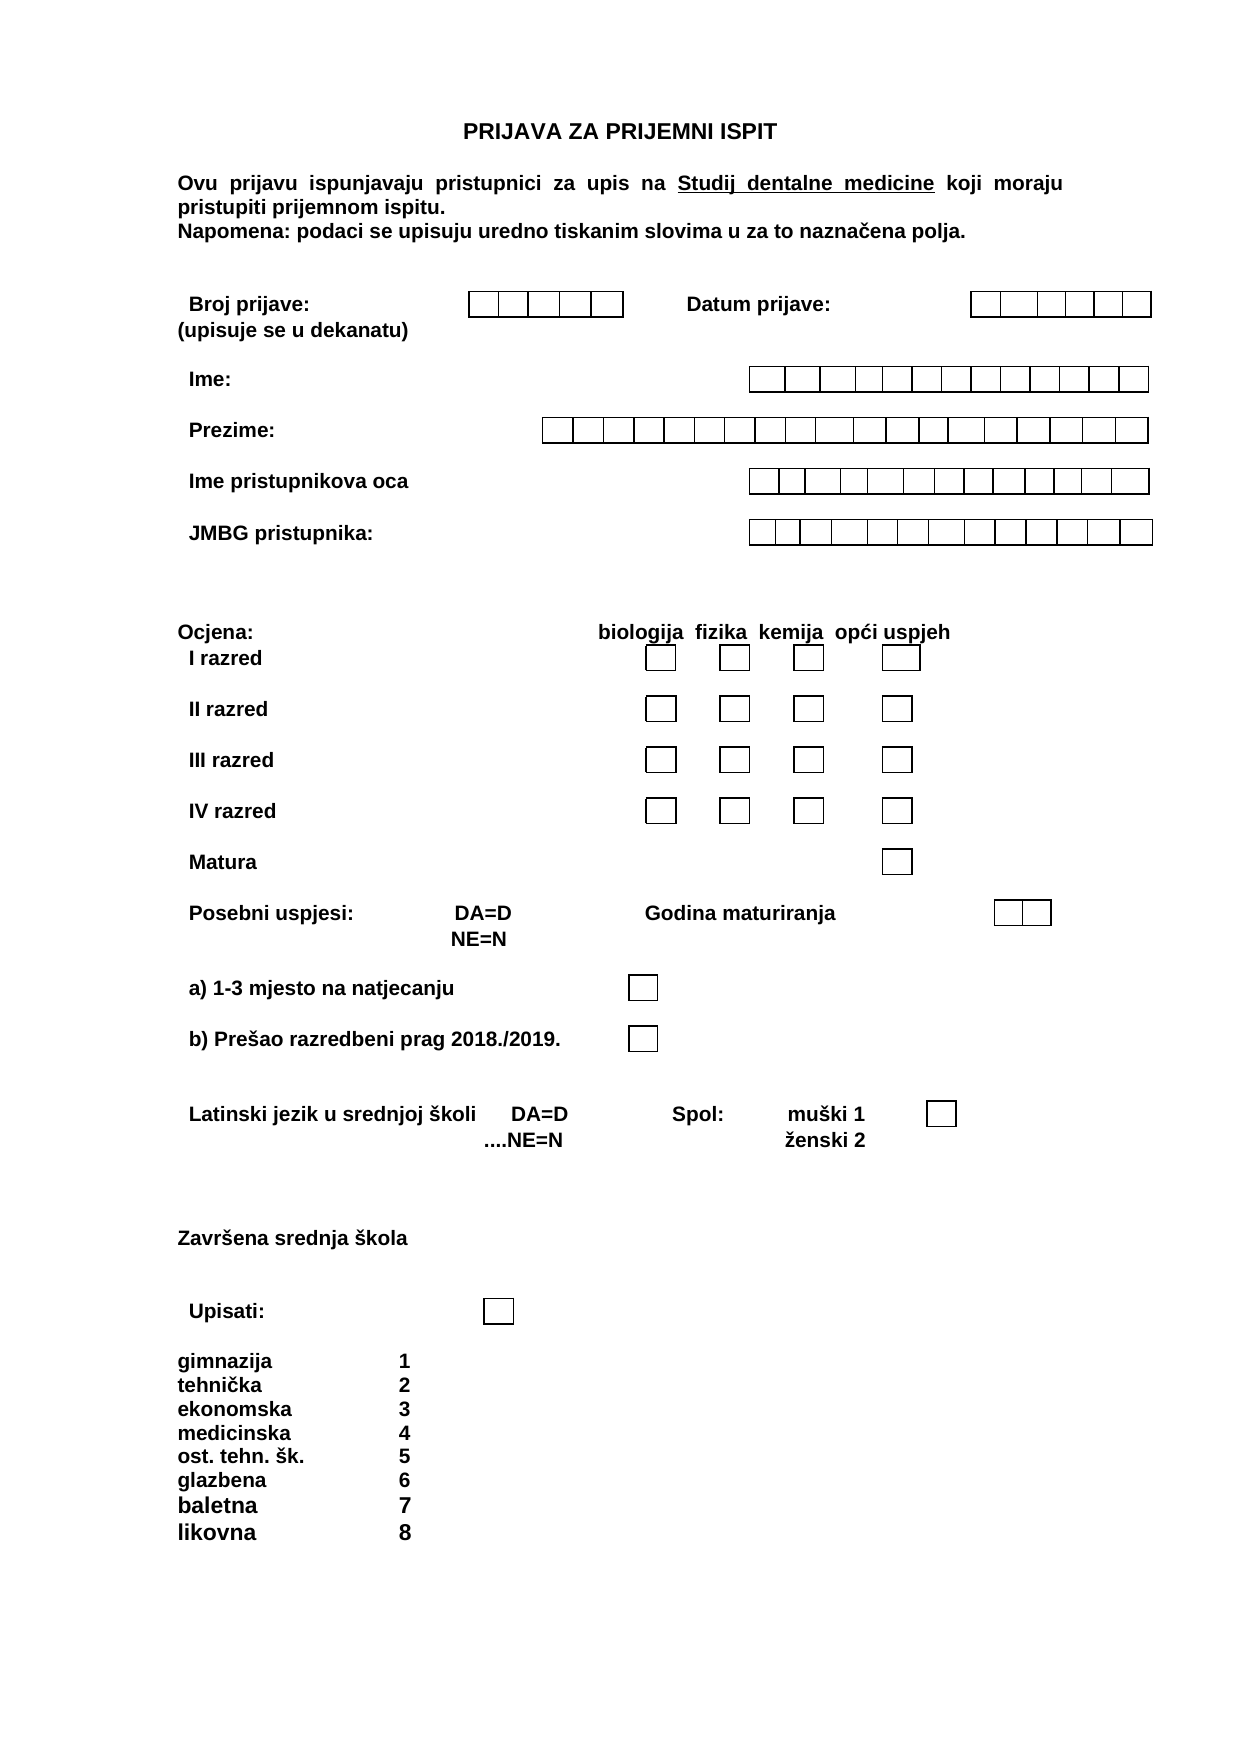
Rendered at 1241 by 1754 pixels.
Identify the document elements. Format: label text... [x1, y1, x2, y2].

table_header [786, 418, 815, 442]
table_header [676, 644, 719, 669]
table_header II razred [177, 695, 646, 721]
table_header [1112, 469, 1148, 493]
table_header [856, 367, 882, 391]
table_header [996, 520, 1025, 544]
table_header [677, 695, 719, 721]
table_header Broj prijave: [177, 291, 468, 316]
table_header [647, 646, 675, 669]
table_header [725, 418, 754, 442]
table_header [677, 797, 719, 823]
table_header [721, 697, 749, 721]
table_header [795, 646, 823, 669]
table_header [1055, 469, 1081, 493]
table_header [965, 469, 992, 493]
table_header [854, 418, 885, 442]
table_header [1058, 520, 1087, 544]
table_header [592, 292, 622, 316]
table_header [1060, 367, 1088, 391]
text tehnička 2 [177, 1372, 1063, 1396]
text Završena srednja škola [177, 1226, 1063, 1249]
table_header [883, 646, 919, 669]
table_header Latinski jezik u srednjoj školi DA=D Spol: muški 1 [177, 1100, 926, 1126]
table_header [1120, 367, 1148, 391]
table_header [1027, 520, 1056, 544]
text ekonomska 3 [177, 1396, 1063, 1420]
table_header Upisati: [177, 1298, 483, 1323]
text ost. tehn. šk. 5 [177, 1444, 1063, 1468]
table_header [1026, 469, 1053, 493]
table_header [883, 799, 911, 823]
table_header [832, 520, 867, 544]
table_header [942, 367, 970, 391]
table_header [574, 418, 603, 442]
table_header [630, 976, 657, 1000]
table_header [1023, 901, 1050, 925]
table_header [485, 1299, 513, 1323]
table_header Prezime: [177, 417, 542, 442]
table_header [965, 520, 994, 544]
table_header [883, 748, 911, 772]
table_header [883, 850, 911, 874]
table_header [529, 292, 559, 316]
table_header [824, 746, 882, 772]
table_header [630, 1027, 657, 1051]
table_header [972, 367, 1000, 391]
table_header [824, 644, 882, 669]
table_header [721, 646, 749, 669]
table_header [786, 367, 819, 391]
table_header [695, 418, 724, 442]
text medicinska 4 [177, 1420, 1063, 1444]
table_header [647, 697, 675, 721]
text Ovu prijavu ispunjavaju pristupnici za upis na Studij dentalne medicine koji moraju pristupiti prijemnom ispitu. [177, 171, 1063, 219]
table_header [1051, 418, 1082, 442]
text ....NE=N ženski 2 [177, 1127, 1063, 1151]
table_header I razred [177, 644, 646, 669]
table_header [883, 367, 911, 391]
table_header Posebni uspjesi: [177, 899, 385, 925]
table_header [780, 469, 804, 493]
table_header [841, 469, 867, 493]
text NE=N [177, 926, 1063, 950]
table_header [721, 748, 749, 772]
table_header [721, 799, 749, 823]
table_header [1001, 367, 1029, 391]
table_header [635, 418, 663, 442]
table_header [647, 748, 675, 772]
table_header Ime pristupnikova oca [177, 468, 749, 493]
table_header [1001, 292, 1037, 316]
text Ocjena: biologija fizika kemija opći uspjeh [177, 620, 1063, 644]
table_header [1090, 367, 1118, 391]
table_header [868, 520, 897, 544]
table_header [824, 695, 882, 721]
table_header [935, 469, 963, 493]
text baletna 7 [177, 1492, 1063, 1519]
table_header IV razred [177, 797, 646, 823]
table_header [677, 746, 719, 772]
table_header [949, 418, 984, 442]
table_header [824, 797, 882, 823]
table_header a) 1-3 mjesto na natjecanju [177, 974, 628, 1000]
table_header [821, 367, 855, 391]
text Napomena: podaci se upisuju uredno tiskanim slovima u za to naznačena polja. [177, 219, 1063, 243]
table_header [1121, 520, 1152, 544]
table_header [750, 367, 784, 391]
table_header [801, 520, 831, 544]
table_header [887, 418, 918, 442]
table_header [904, 469, 934, 493]
table_header [470, 292, 498, 316]
table_header [995, 901, 1022, 925]
table_header [560, 292, 590, 316]
table_header [750, 695, 793, 721]
table_header [750, 746, 793, 772]
text (upisuje se u dekanatu) [177, 318, 1019, 342]
table_header [1088, 520, 1119, 544]
table_header [1038, 292, 1065, 316]
table_header [750, 520, 775, 544]
table_header Godina maturiranja [535, 899, 994, 925]
table_header [756, 418, 785, 442]
table_header b) Prešao razredbeni prag 2018./2019. [177, 1025, 628, 1051]
table_header [795, 697, 823, 721]
table_header [928, 1102, 955, 1126]
table_header [972, 292, 1000, 316]
text glazbena 6 [177, 1468, 1063, 1492]
table_header [929, 520, 964, 544]
table_header [1095, 292, 1122, 316]
text PRIJAVA ZA PRIJEMNI ISPIT [177, 118, 1063, 144]
table_header [1082, 469, 1111, 493]
table_header [750, 797, 793, 823]
table_header [543, 418, 572, 442]
table_header [795, 748, 823, 772]
table_header JMBG pristupnika: [177, 519, 749, 544]
table_header [750, 644, 793, 669]
table_header DA=D [385, 899, 535, 925]
table_header [1116, 418, 1147, 442]
table_header [750, 469, 778, 493]
table_header [665, 418, 694, 442]
table_header [1083, 418, 1115, 442]
table_header [499, 292, 527, 316]
table_header [985, 418, 1016, 442]
table_header [816, 418, 853, 442]
table_header Ime: [177, 366, 749, 391]
table_header [1066, 292, 1093, 316]
table_header [1018, 418, 1049, 442]
table_header [920, 418, 947, 442]
table_header [883, 697, 911, 721]
table_header [898, 520, 928, 544]
table_header [795, 799, 823, 823]
text gimnazija 1 [177, 1348, 1063, 1372]
table_header [868, 469, 903, 493]
table_header [806, 469, 840, 493]
table_header Matura [177, 848, 882, 874]
table_header [604, 418, 633, 442]
table_header [776, 520, 799, 544]
table_header [1123, 292, 1150, 316]
table_header [647, 799, 675, 823]
text likovna 8 [177, 1519, 1063, 1545]
table_header [913, 367, 941, 391]
table_header Datum prijave: [624, 291, 970, 316]
table_header III razred [177, 746, 646, 772]
table_header [994, 469, 1024, 493]
table_header [1031, 367, 1059, 391]
